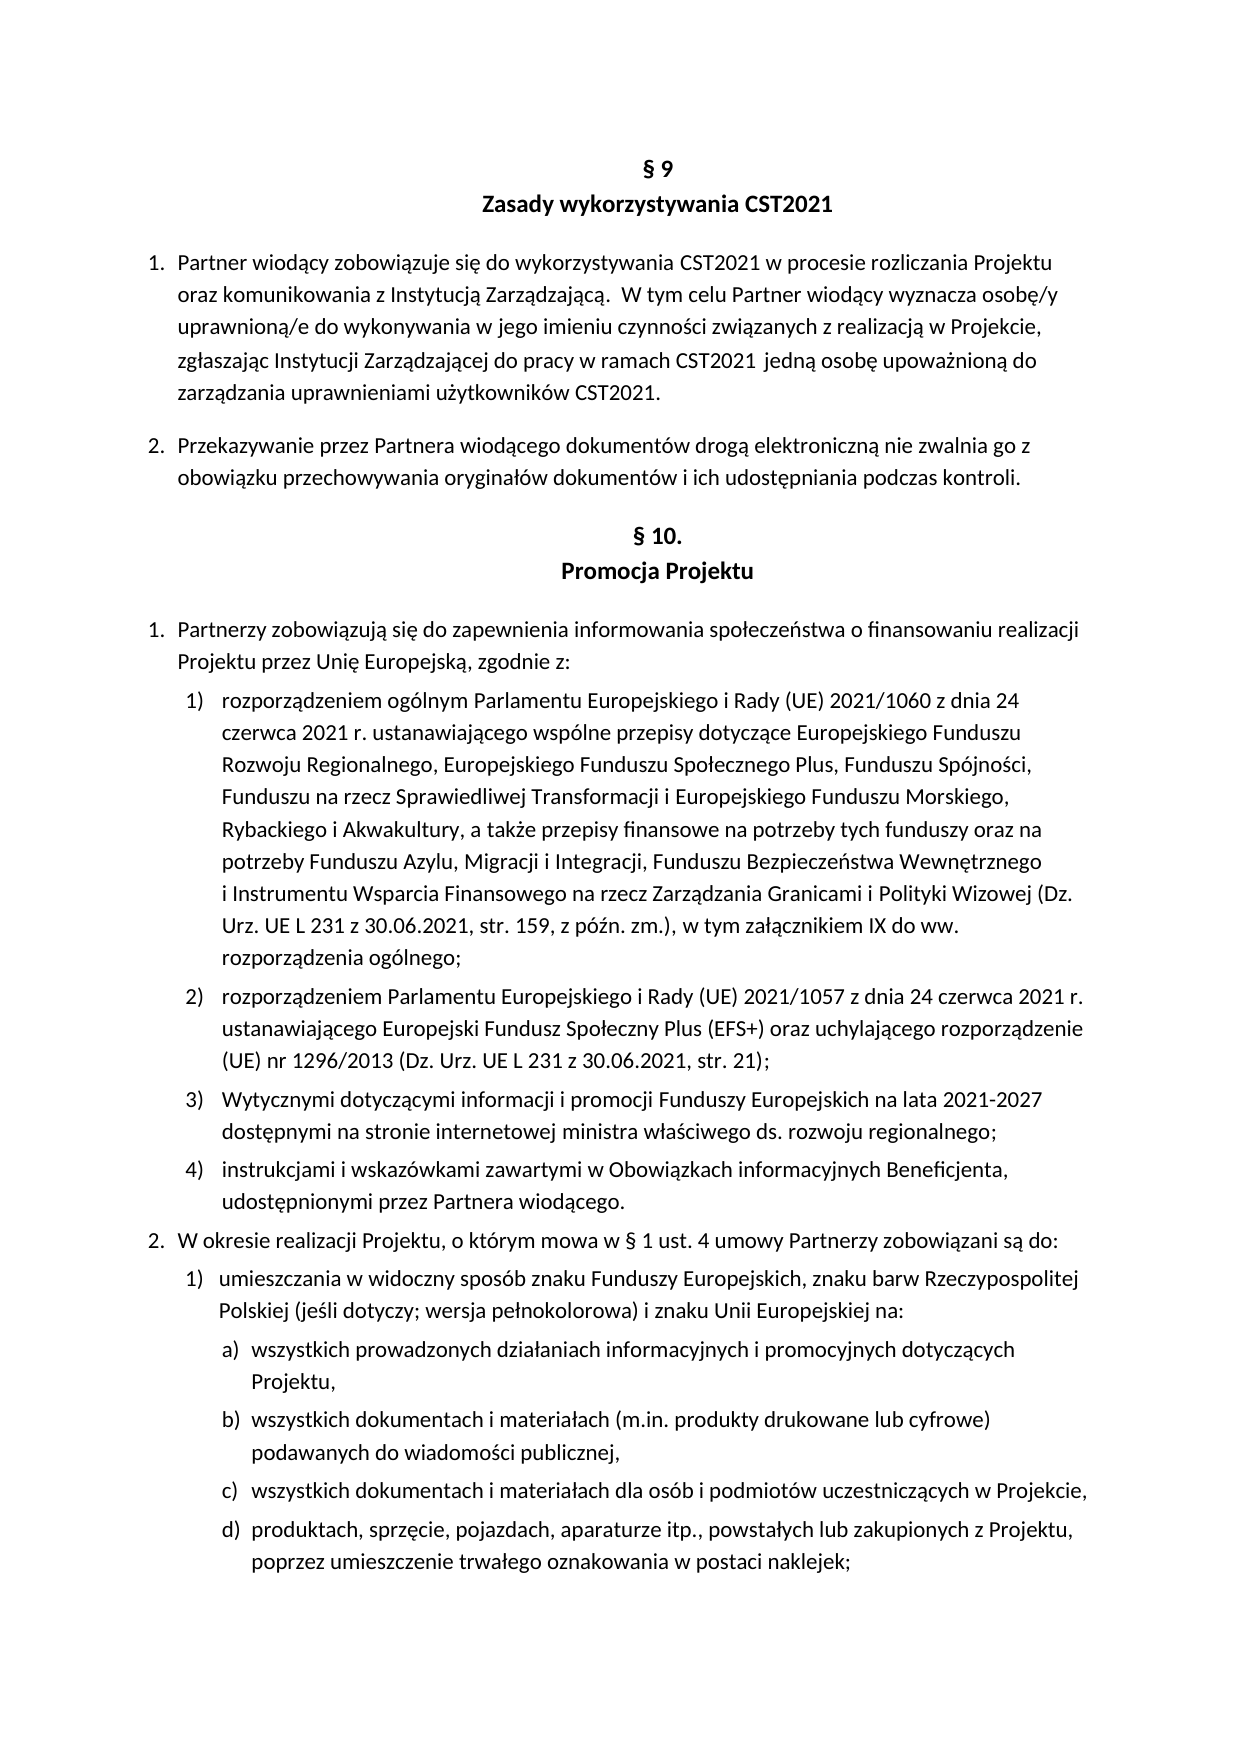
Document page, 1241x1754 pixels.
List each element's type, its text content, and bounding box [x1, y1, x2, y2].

list Przekazywanie przez Partnera wiodącego dokumentów drogą elektroniczną nie zwalnia go z obowiązku przechowywania oryginałów dokumentów i ich udostępniania podczas kontroli. [148, 431, 1092, 491]
list produktach, sprzęcie, pojazdach, aparaturze itp., powstałych lub zakupionych z Projektu, poprzez umieszczenie trwałego oznakowania w postaci naklejek; [222, 1515, 1092, 1575]
list wszystkich prowadzonych działaniach informacyjnych i promocyjnych dotyczących Projektu, [222, 1335, 1092, 1395]
list rozporządzeniem Parlamentu Europejskiego i Rady (UE) 2021/1057 z dnia 24 czerwca 2021 r. ustanawiającego Europejski Fundusz Społeczny Plus (EFS+) oraz uchylającego rozporządzenie (UE) nr 1296/2013 (Dz. Urz. UE L 231 z 30.06.2021, str. 21); [185, 982, 1092, 1074]
subtitle § 9 Zasady wykorzystywania CST2021 [223, 153, 1092, 218]
list wszystkich dokumentach i materiałach (m.in. produkty drukowane lub cyfrowe) podawanych do wiadomości publicznej, [222, 1406, 1092, 1466]
list Partner wiodący zobowiązuje się do wykorzystywania CST2021 w procesie rozliczania Projektu oraz komunikowania z Instytucją Zarządzającą. W tym celu Partner wiodący wyznacza osobę/y uprawnioną/e do wykonywania w jego imieniu czynności związanych z realizacją w Projekcie, zgłaszając Instytucji Zarządzającej do pracy w ramach CST2021 jedną osobę upoważnioną do zarządzania uprawnieniami użytkowników CST2021. [148, 248, 1092, 406]
list rozporządzeniem ogólnym Parlamentu Europejskiego i Rady (UE) 2021/1060 z dnia 24 czerwca 2021 r. ustanawiającego wspólne przepisy dotyczące Europejskiego Funduszu Rozwoju Regionalnego, Europejskiego Funduszu Społecznego Plus, Funduszu Spójności, Funduszu na rzecz Sprawiedliwej Transformacji i Europejskiego Funduszu Morskiego, Rybackiego i Akwakultury, a także przepisy finansowe na potrzeby tych funduszy oraz na potrzeby Funduszu Azylu, Migracji i Integracji, Funduszu Bezpieczeństwa Wewnętrznego i Instrumentu Wsparcia Finansowego na rzecz Zarządzania Granicami i Polityki Wizowej (Dz. Urz. UE L 231 z 30.06.2021, str. 159, z późn. zm.), w tym załącznikiem IX do ww. rozporządzenia ogólnego; [185, 686, 1092, 971]
list W okresie realizacji Projektu, o którym mowa w § 1 ust. 4 umowy Partnerzy zobowiązani są do: [148, 1226, 1092, 1254]
list wszystkich dokumentach i materiałach dla osób i podmiotów uczestniczących w Projekcie, [222, 1476, 1092, 1504]
list Partnerzy zobowiązują się do zapewnienia informowania społeczeństwa o finansowaniu realizacji Projektu przez Unię Europejską, zgodnie z: [148, 615, 1092, 676]
list Wytycznymi dotyczącymi informacji i promocji Funduszy Europejskich na lata 2021-2027 dostępnymi na stronie internetowej ministra właściwego ds. rozwoju regionalnego; [185, 1085, 1092, 1145]
list instrukcjami i wskazówkami zawartymi w Obowiązkach informacyjnych Beneficjenta, udostępnionymi przez Partnera wiodącego. [185, 1155, 1092, 1216]
list umieszczania w widoczny sposób znaku Funduszy Europejskich, znaku barw Rzeczypospolitej Polskiej (jeśli dotyczy; wersja pełnokolorowa) i znaku Unii Europejskiej na: [185, 1264, 1092, 1324]
subtitle § 10. Promocja Projektu [223, 520, 1092, 586]
